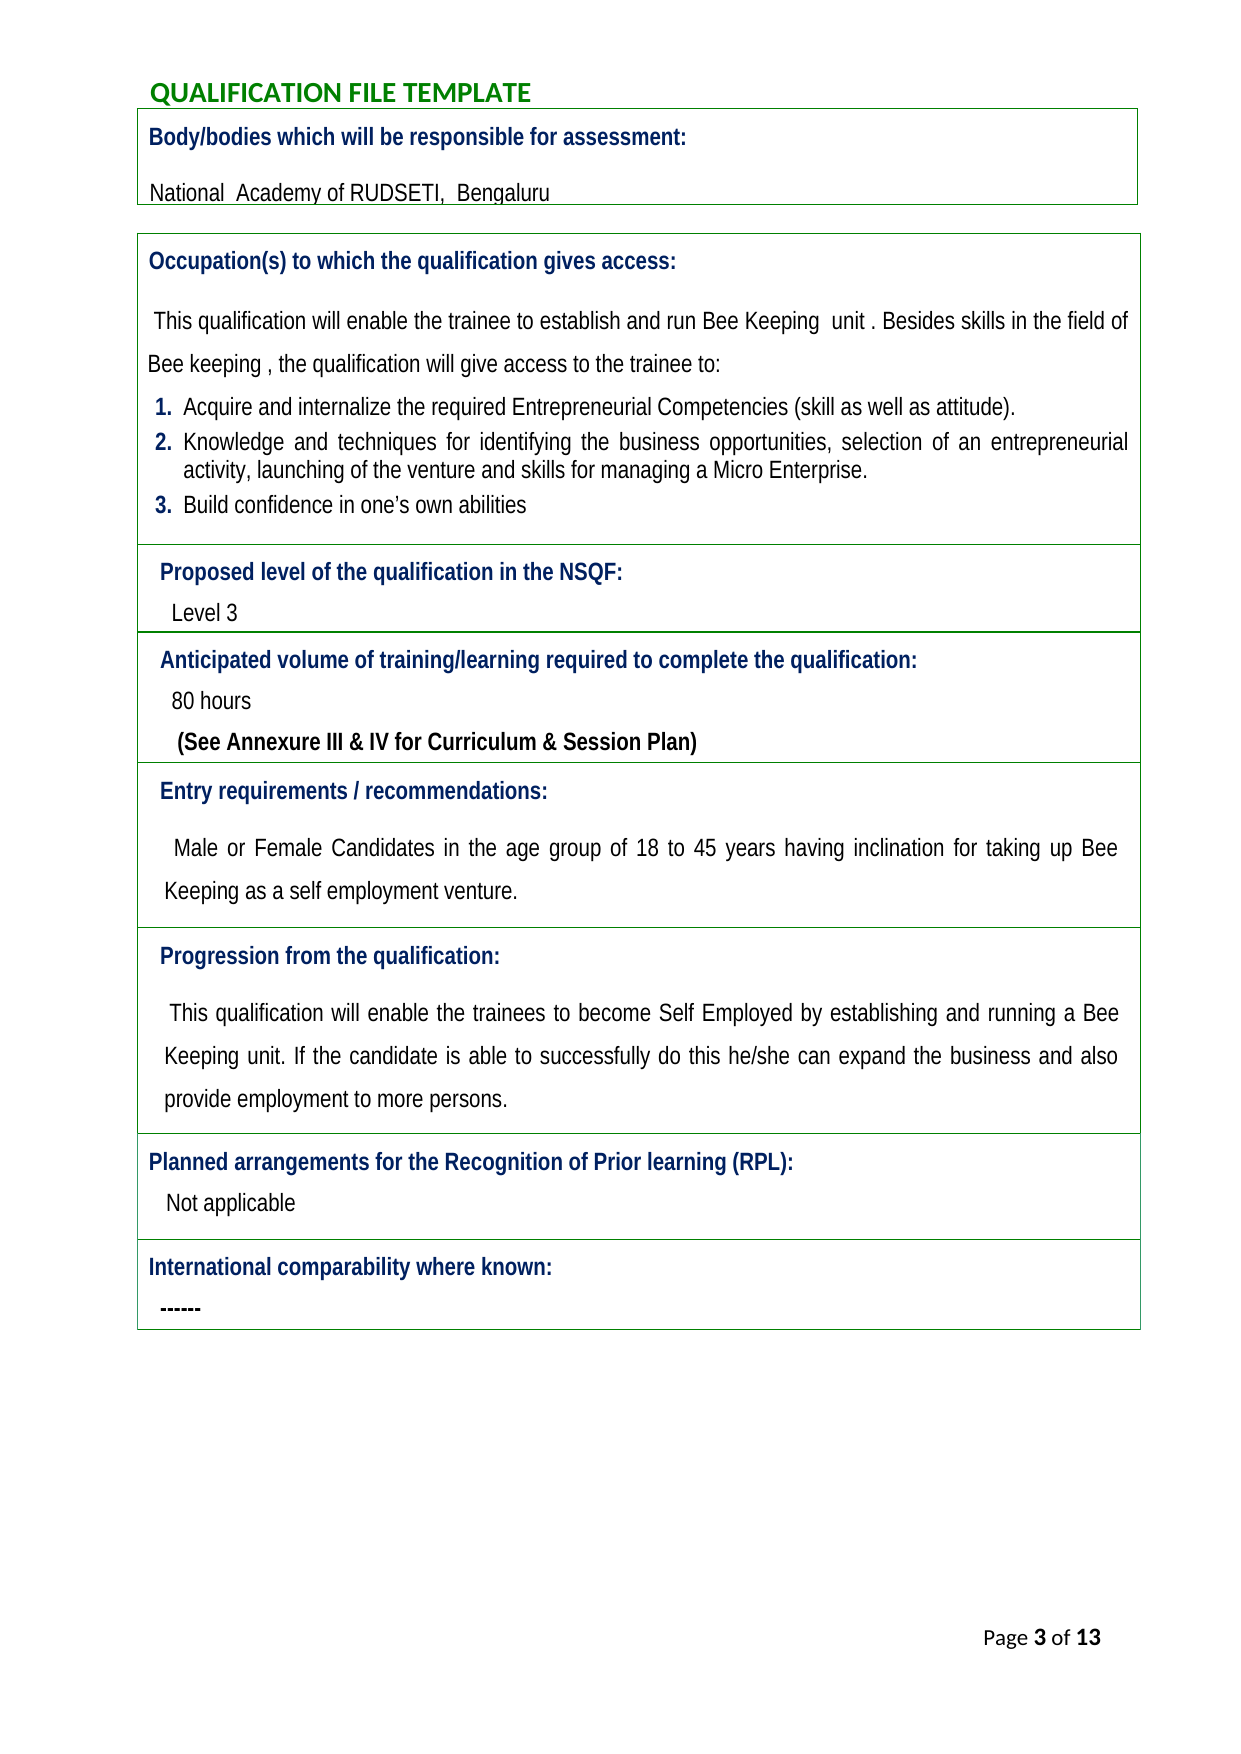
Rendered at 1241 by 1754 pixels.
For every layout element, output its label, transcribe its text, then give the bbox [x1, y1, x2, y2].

table_cell Progression from the qualification: This qualification will enable the trainees to become Self Employed by establishing and running a Bee Keeping unit. If the candidate is able to successfully do this he/she can expand the business and also provide employment to more persons. [138, 928, 1140, 1133]
table_cell Body/bodies which will be responsible for assessment: National Academy of RUDSETI, Bengaluru [138, 109, 1137, 203]
table_cell Proposed level of the qualification in the NSQF: Level 3 [138, 545, 1140, 631]
table_cell International comparability where known: ------ [138, 1240, 1140, 1329]
table_cell Anticipated volume of training/learning required to complete the qualification: 80 hours (See Annexure III & IV for Curriculum & Session Plan) [138, 633, 1140, 762]
table_header Occupation(s) to which the qualification gives access: This qualification will enable the trainee to establish and run Bee Keeping unit . Besides skills in the field of Bee keeping , the qualification will give access to the trainee to: Acquire and internalize the required Entrepreneurial Competencies (skill as well as attitude). Knowledge and techniques for identifying the business opportunities, selection of an entrepreneurial activity, launching of the venture and skills for managing a Micro Enterprise. Build confidence in one’s own abilities [138, 234, 1140, 543]
table_cell Entry requirements / recommendations: Male or Female Candidates in the age group of 18 to 45 years having inclination for taking up Bee Keeping as a self employment venture. [138, 763, 1140, 927]
table_cell Planned arrangements for the Recognition of Prior learning (RPL): Not applicable [138, 1134, 1140, 1239]
